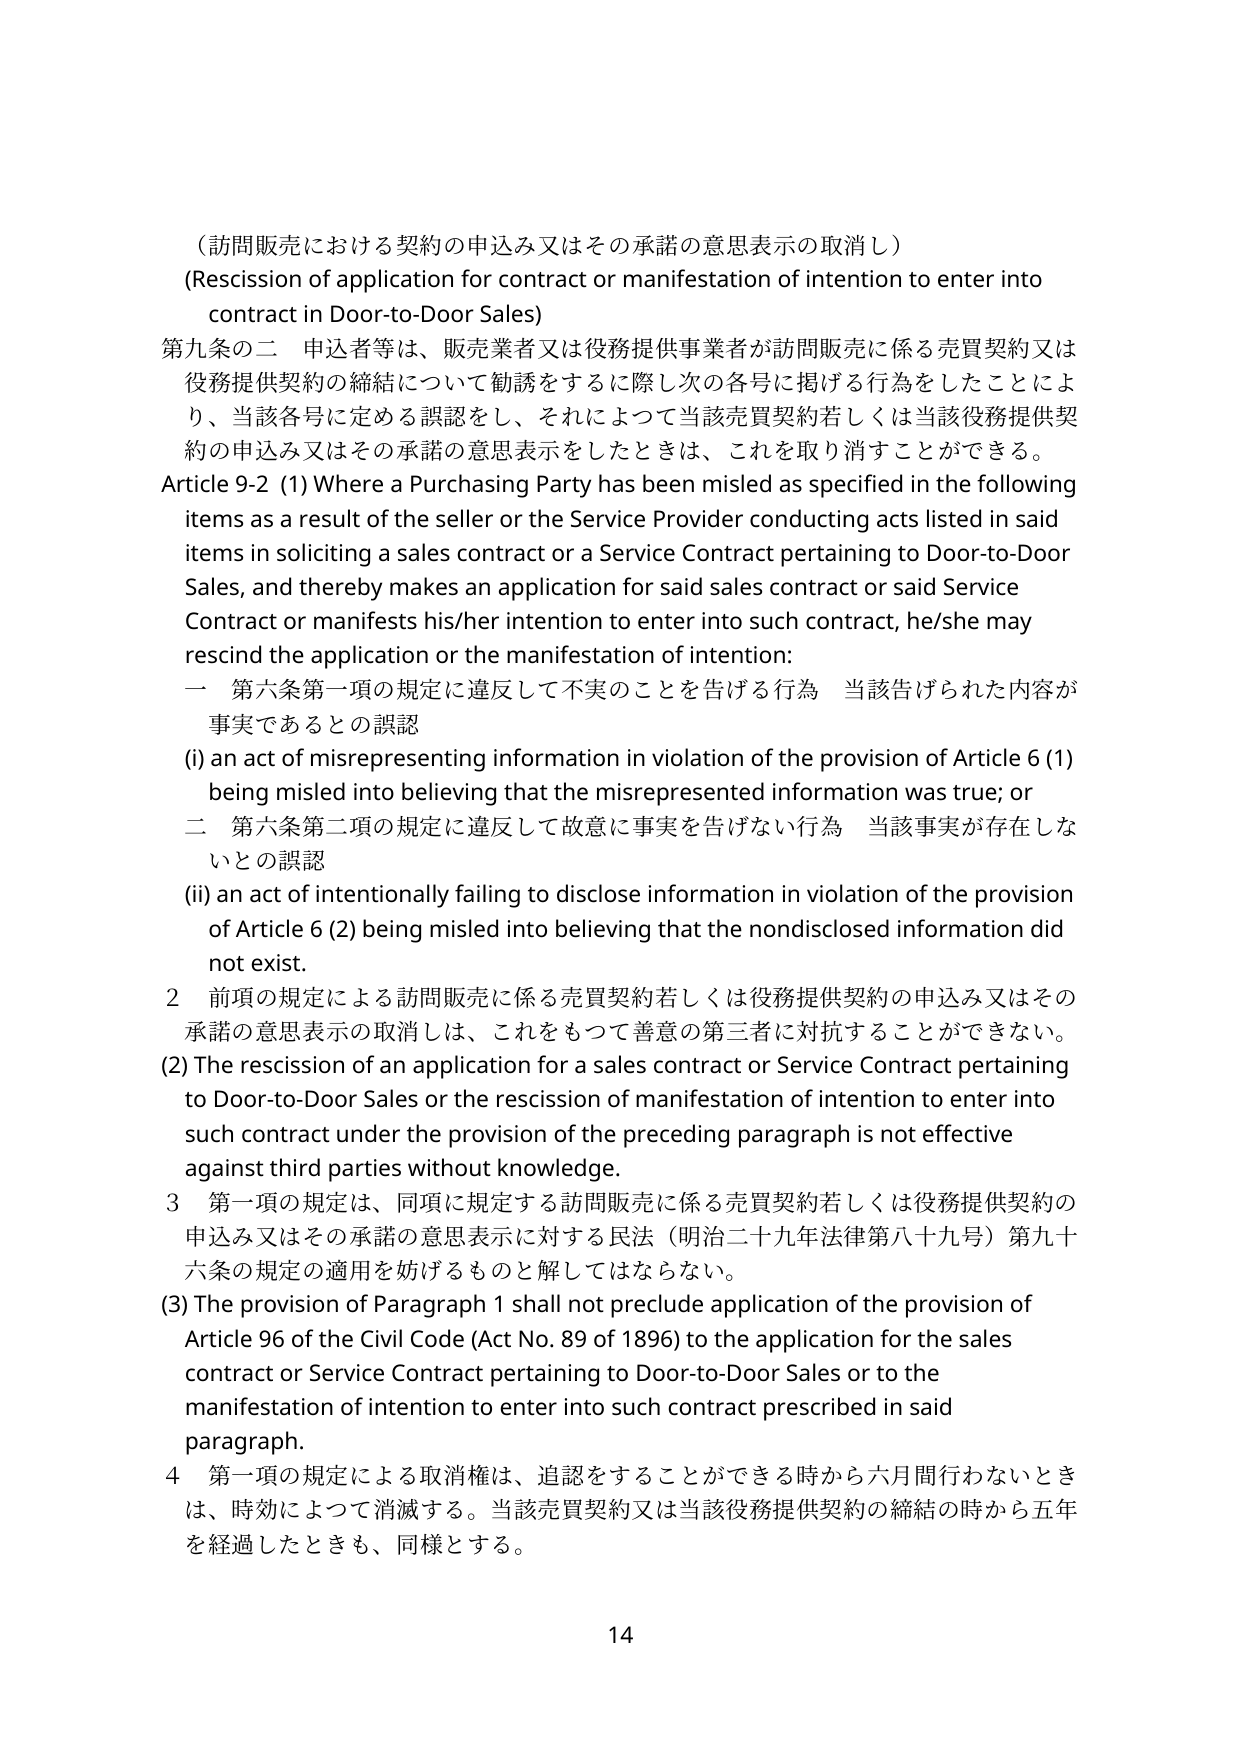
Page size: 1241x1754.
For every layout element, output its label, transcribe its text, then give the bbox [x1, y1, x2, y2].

text (2) The rescission of an application for a sales contract or Service Contract pertaining to Door-to-Door Sales or the rescission of manifestation of intention to enter into such contract under the provision of the preceding paragraph is not effective against third parties without knowledge. [161, 1048, 1079, 1184]
text Article 9-2 (1) Where a Purchasing Party has been misled as specified in the following items as a result of the seller or the Service Provider conducting acts listed in said items in soliciting a sales contract or a Service Contract pertaining to Door-to-Door Sales, and thereby makes an application for said sales contract or said Service Contract or manifests his/her intention to enter into such contract, he/she may rescind the application or the manifestation of intention: [161, 467, 1079, 672]
text ４ 第一項の規定による取消権は、追認をすることができる時から六月間行わないときは、時効によつて消滅する。当該売買契約又は当該役務提供契約の締結の時から五年を経過したときも、同様とする。 [161, 1458, 1079, 1560]
text 一 第六条第一項の規定に違反して不実のことを告げる行為 当該告げられた内容が事実であるとの誤認 [184, 672, 1079, 740]
text 第九条の二 申込者等は、販売業者又は役務提供事業者が訪問販売に係る売買契約又は役務提供契約の締結について勧誘をするに際し次の各号に掲げる行為をしたことにより、当該各号に定める誤認をし、それによつて当該売買契約若しくは当該役務提供契約の申込み又はその承諾の意思表示をしたときは、これを取り消すことができる。 [161, 330, 1079, 467]
text (Rescission of application for contract or manifestation of intention to enter into contract in Door-to-Door Sales) [184, 262, 1079, 330]
text （訪問販売における契約の申込み又はその承諾の意思表示の取消し） [184, 228, 1079, 262]
text (i) an act of misrepresenting information in violation of the provision of Article 6 (1) being misled into believing that the misrepresented information was true; or [184, 740, 1079, 809]
text 二 第六条第二項の規定に違反して故意に事実を告げない行為 当該事実が存在しないとの誤認 [184, 809, 1079, 877]
text ３ 第一項の規定は、同項に規定する訪問販売に係る売買契約若しくは役務提供契約の申込み又はその承諾の意思表示に対する民法（明治二十九年法律第八十九号）第九十六条の規定の適用を妨げるものと解してはならない。 [161, 1184, 1079, 1287]
text ２ 前項の規定による訪問販売に係る売買契約若しくは役務提供契約の申込み又はその承諾の意思表示の取消しは、これをもつて善意の第三者に対抗することができない。 [161, 979, 1079, 1048]
text (ii) an act of intentionally failing to disclose information in violation of the provision of Article 6 (2) being misled into believing that the nondisclosed information did not exist. [184, 877, 1079, 979]
text (3) The provision of Paragraph 1 shall not preclude application of the provision of Article 96 of the Civil Code (Act No. 89 of 1896) to the application for the sales contract or Service Contract pertaining to Door-to-Door Sales or to the manifestation of intention to enter into such contract prescribed in said paragraph. [161, 1287, 1079, 1458]
